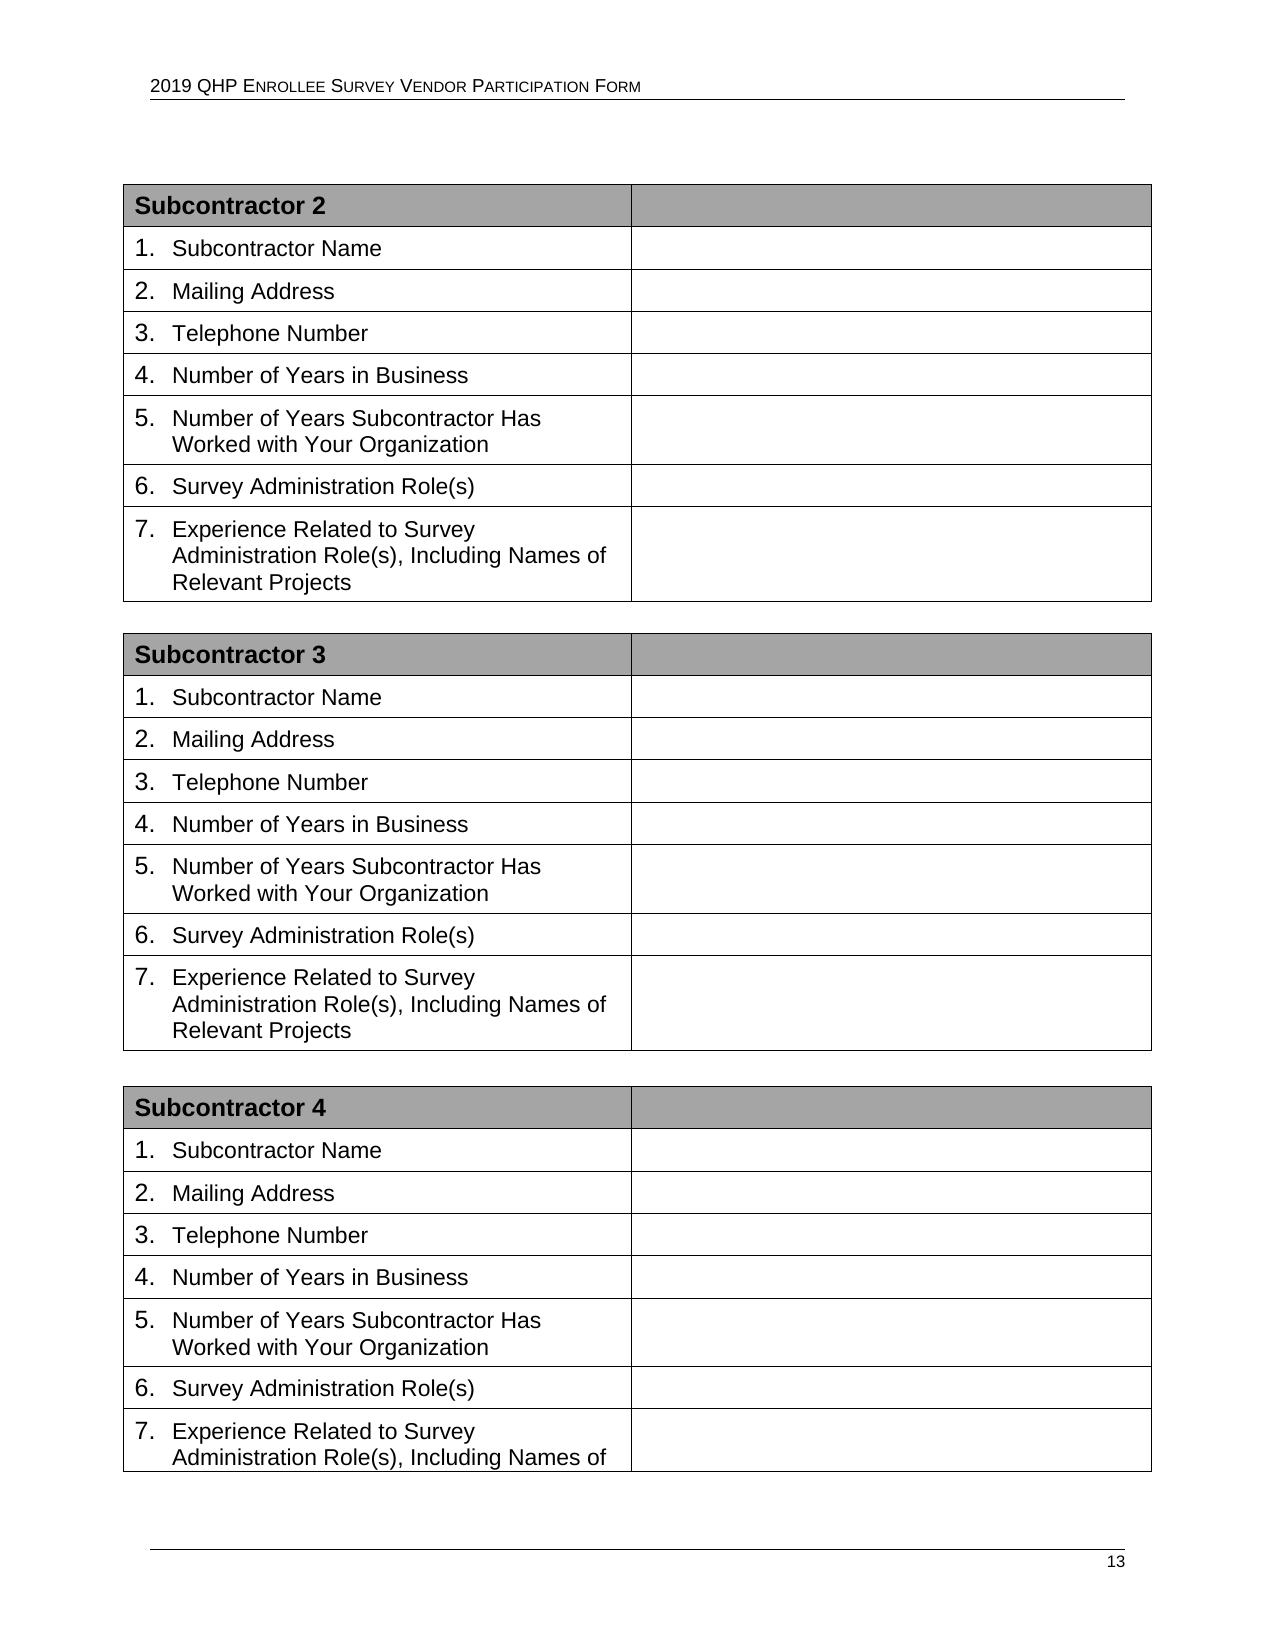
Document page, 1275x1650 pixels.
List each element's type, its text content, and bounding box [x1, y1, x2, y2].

table_cell Subcontractor Name [124, 676, 631, 717]
table_cell Number of Years in Business [124, 354, 631, 395]
table_cell [632, 956, 1151, 1050]
table_cell Subcontractor Name [124, 1129, 631, 1171]
table_cell [632, 396, 1151, 464]
table_cell [632, 507, 1151, 601]
table_cell Experience Related to Survey Administration Role(s), Including Names of Relevant Projects [124, 956, 631, 1050]
table_cell [632, 760, 1151, 802]
table_cell Survey Administration Role(s) [124, 1367, 631, 1408]
table_cell [632, 1256, 1151, 1297]
table_cell [632, 354, 1151, 395]
table_cell Telephone Number [124, 312, 631, 353]
table_cell [632, 1409, 1151, 1471]
table_cell Experience Related to Survey Administration Role(s), Including Names of Relevant Projects [124, 507, 631, 601]
table_cell Mailing Address [124, 718, 631, 759]
table_header [632, 185, 1151, 226]
table_cell Subcontractor Name [124, 227, 631, 268]
table_cell [632, 676, 1151, 717]
table_cell [632, 803, 1151, 844]
table_cell [632, 270, 1151, 311]
table_cell [632, 1299, 1151, 1366]
table_cell [632, 1129, 1151, 1171]
table_cell [632, 1367, 1151, 1408]
table_cell Mailing Address [124, 270, 631, 311]
table_cell Number of Years Subcontractor Has Worked with Your Organization [124, 845, 631, 913]
table_cell Number of Years Subcontractor Has Worked with Your Organization [124, 396, 631, 464]
table_cell [632, 845, 1151, 913]
table_cell Number of Years Subcontractor Has Worked with Your Organization [124, 1299, 631, 1366]
table_cell Number of Years in Business [124, 803, 631, 844]
table_cell [632, 718, 1151, 759]
table_cell [632, 312, 1151, 353]
table_header [632, 1087, 1151, 1128]
table_cell [632, 914, 1151, 955]
table_header [632, 634, 1151, 675]
table_cell [632, 227, 1151, 268]
table_header Subcontractor 3 [124, 634, 631, 675]
table_header Subcontractor 2 [124, 185, 631, 226]
table_cell Telephone Number [124, 1214, 631, 1255]
table_header Subcontractor 4 [124, 1087, 631, 1128]
table_cell Survey Administration Role(s) [124, 914, 631, 955]
table_cell [632, 465, 1151, 506]
table_cell [632, 1214, 1151, 1255]
table_cell [632, 1172, 1151, 1213]
table_cell Telephone Number [124, 760, 631, 802]
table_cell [124, 1409, 631, 1471]
table_cell Number of Years in Business [124, 1256, 631, 1297]
table_cell Mailing Address [124, 1172, 631, 1213]
table_cell Survey Administration Role(s) [124, 465, 631, 506]
